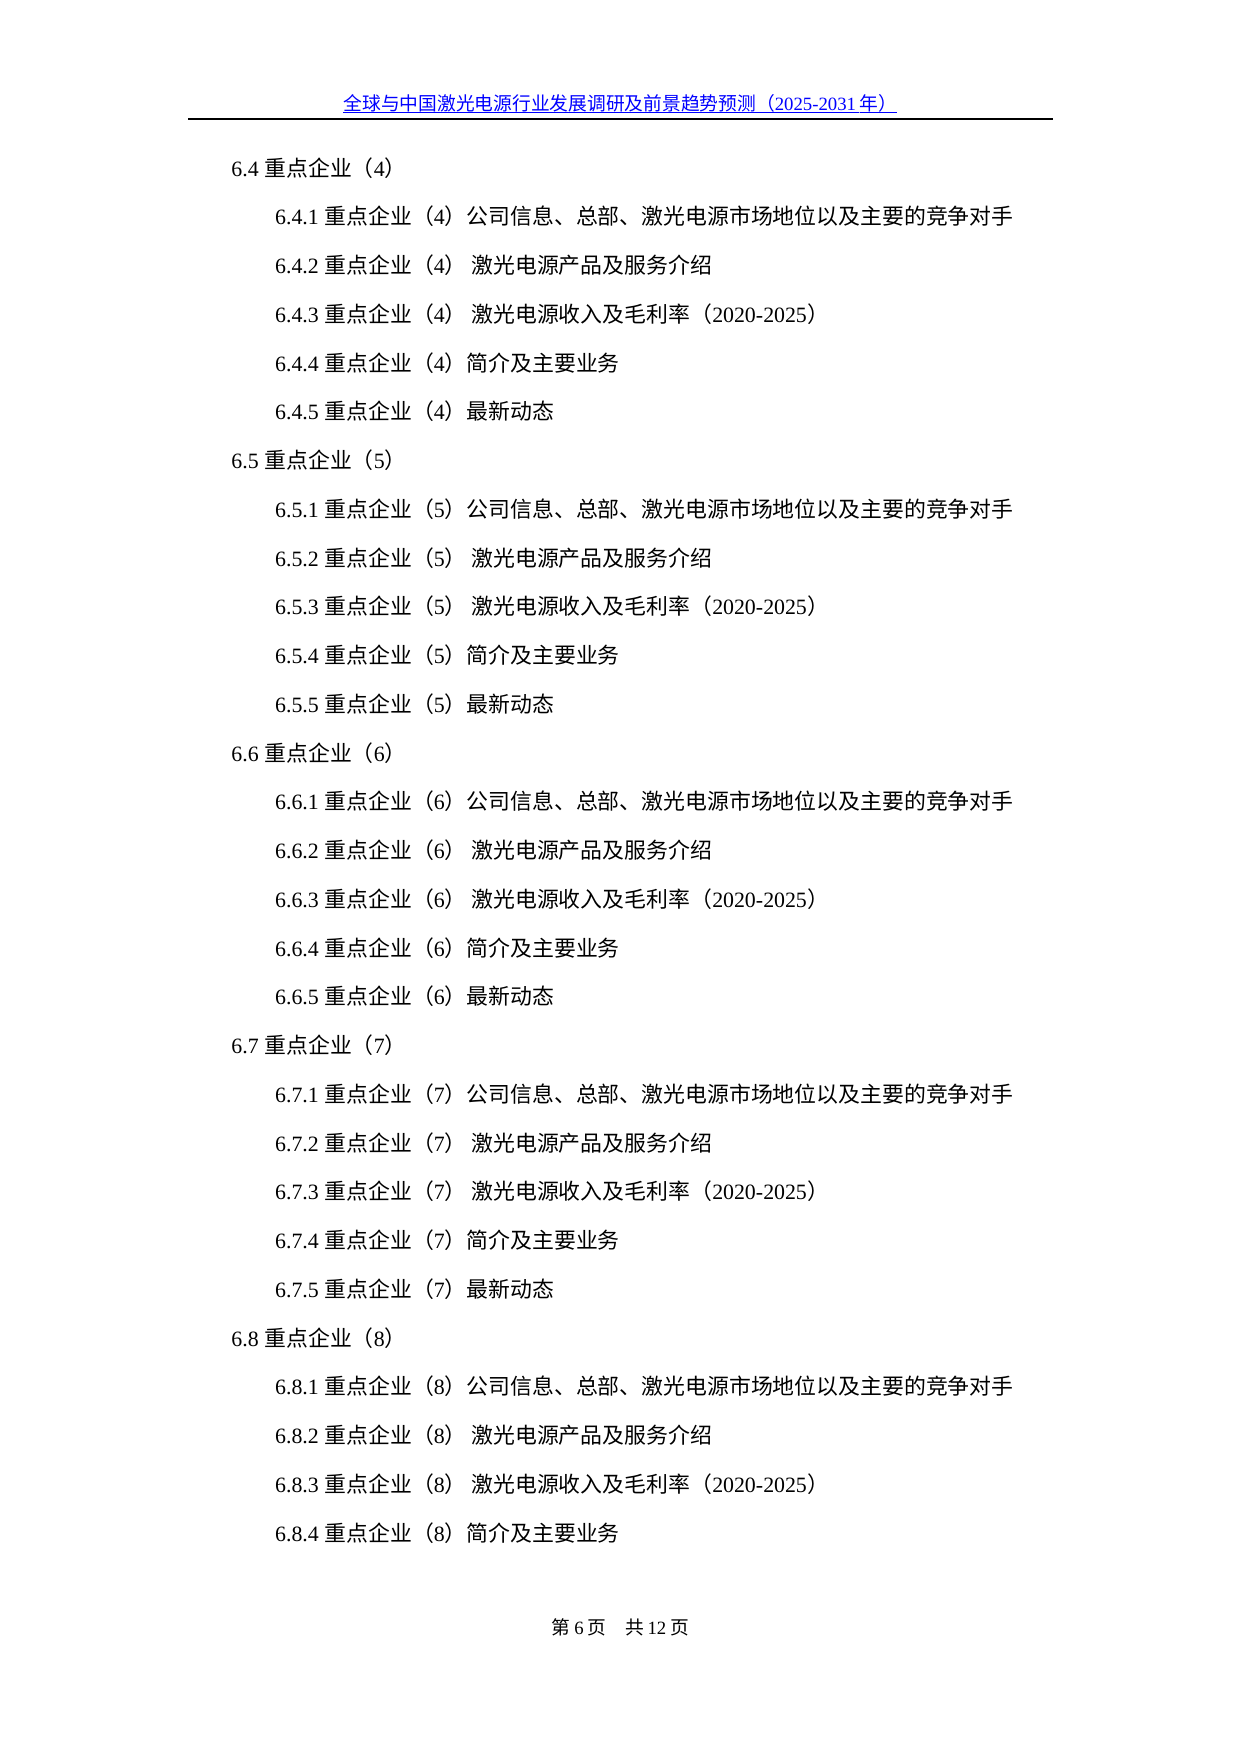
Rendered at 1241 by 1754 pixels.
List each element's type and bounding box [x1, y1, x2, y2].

text [187, 150, 1053, 1548]
